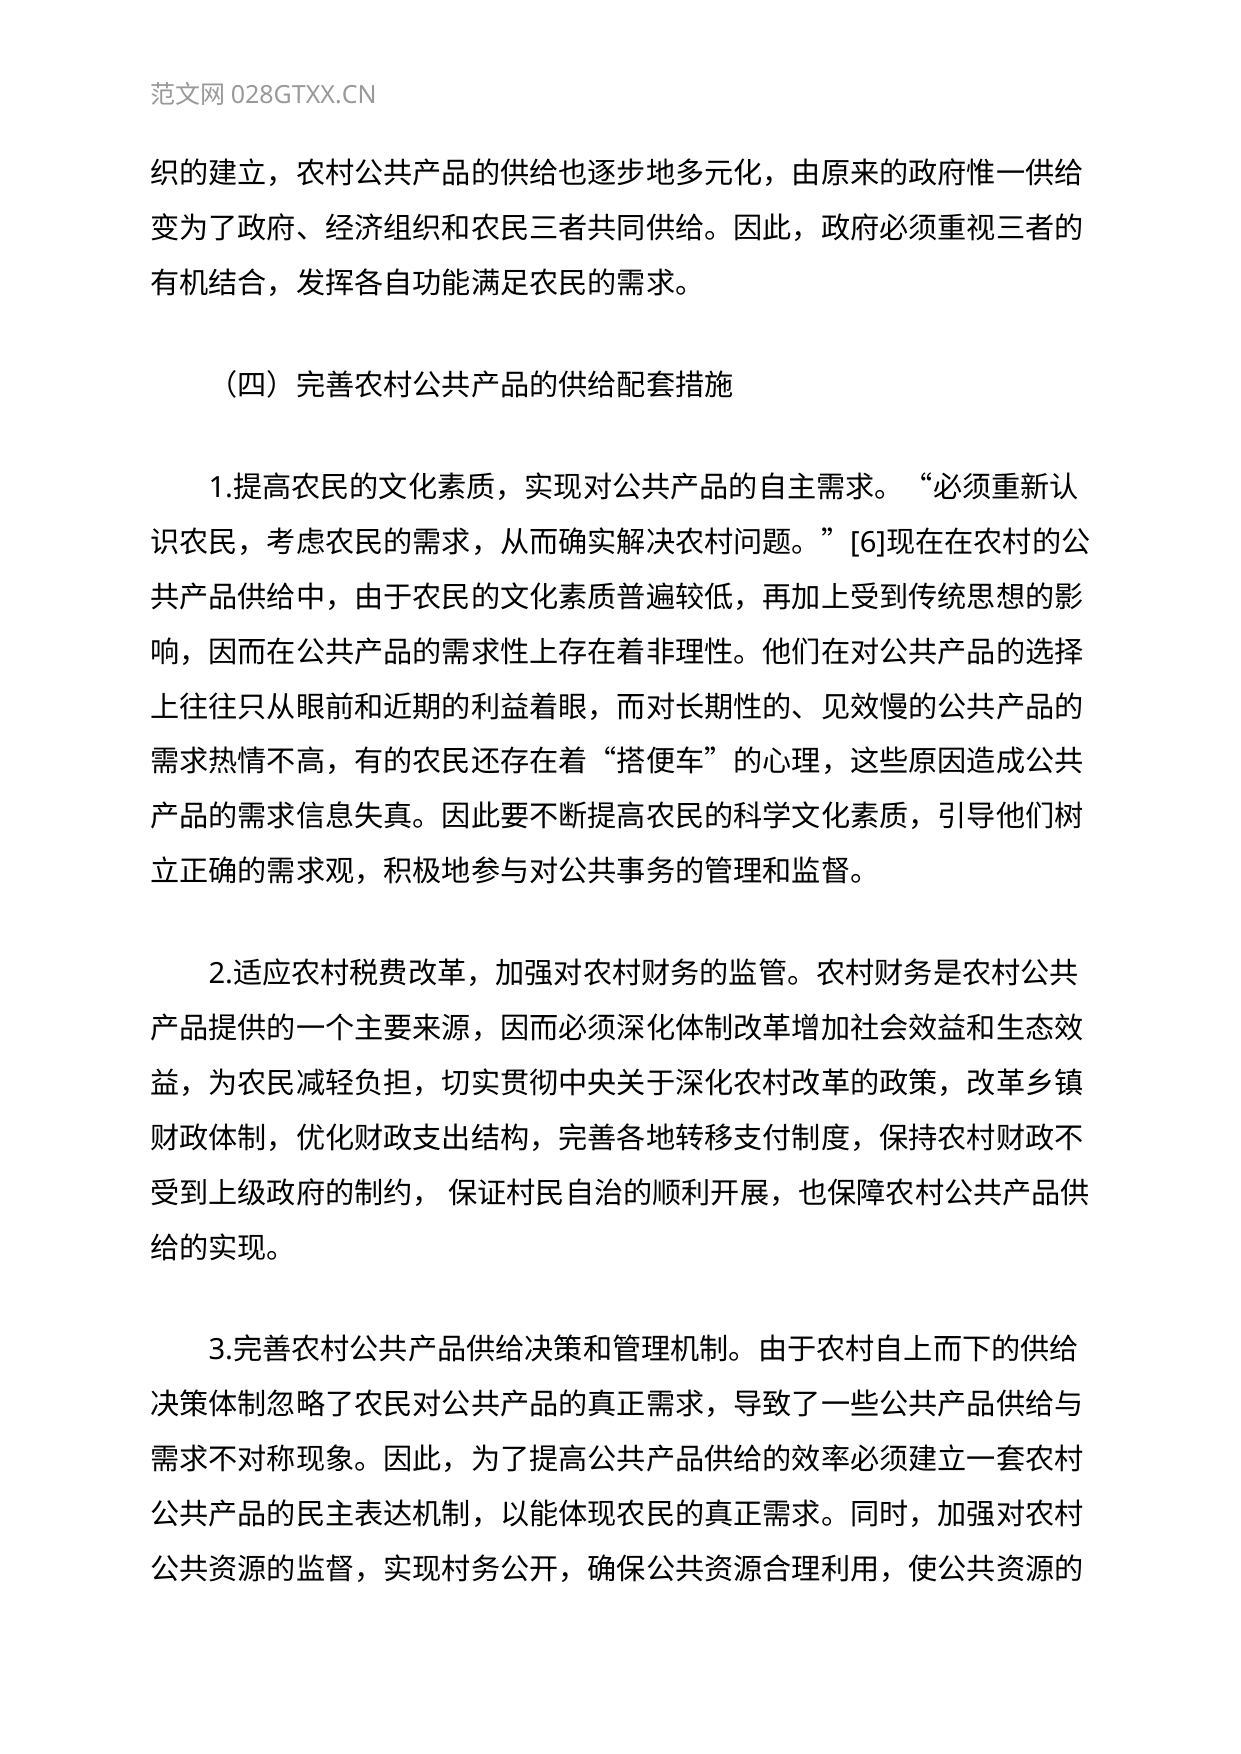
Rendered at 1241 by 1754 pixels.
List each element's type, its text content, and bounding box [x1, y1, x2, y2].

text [150, 150, 1090, 302]
text （四）完善农村公共产品的供给配套措施 [150, 362, 1090, 404]
text 2.适应农村税费改革，加强对农村财务的监管。农村财务是农村公共产品提供的一个主要来源，因而必须深化体制改革增加社会效益和生态效益，为农民减轻负担，切实贯彻中央关于深化农村改革的政策，改革乡镇财政体制，优化财政支出结构，完善各地转移支付制度，保持农村财政不受到上级政府的制约， 保证村民自治的顺利开展，也保障农村公共产品供给的实现。 [150, 949, 1090, 1266]
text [150, 1326, 1090, 1588]
text 1.提高农民的文化素质，实现对公共产品的自主需求。“必须重新认识农民，考虑农民的需求，从而确实解决农村问题。”[6]现在在农村的公共产品供给中，由于农民的文化素质普遍较低，再加上受到传统思想的影响，因而在公共产品的需求性上存在着非理性。他们在对公共产品的选择上往往只从眼前和近期的利益着眼，而对长期性的、见效慢的公共产品的需求热情不高，有的农民还存在着“搭便车”的心理，这些原因造成公共产品的需求信息失真。因此要不断提高农民的科学文化素质，引导他们树立正确的需求观，积极地参与对公共事务的管理和监督。 [150, 463, 1090, 890]
